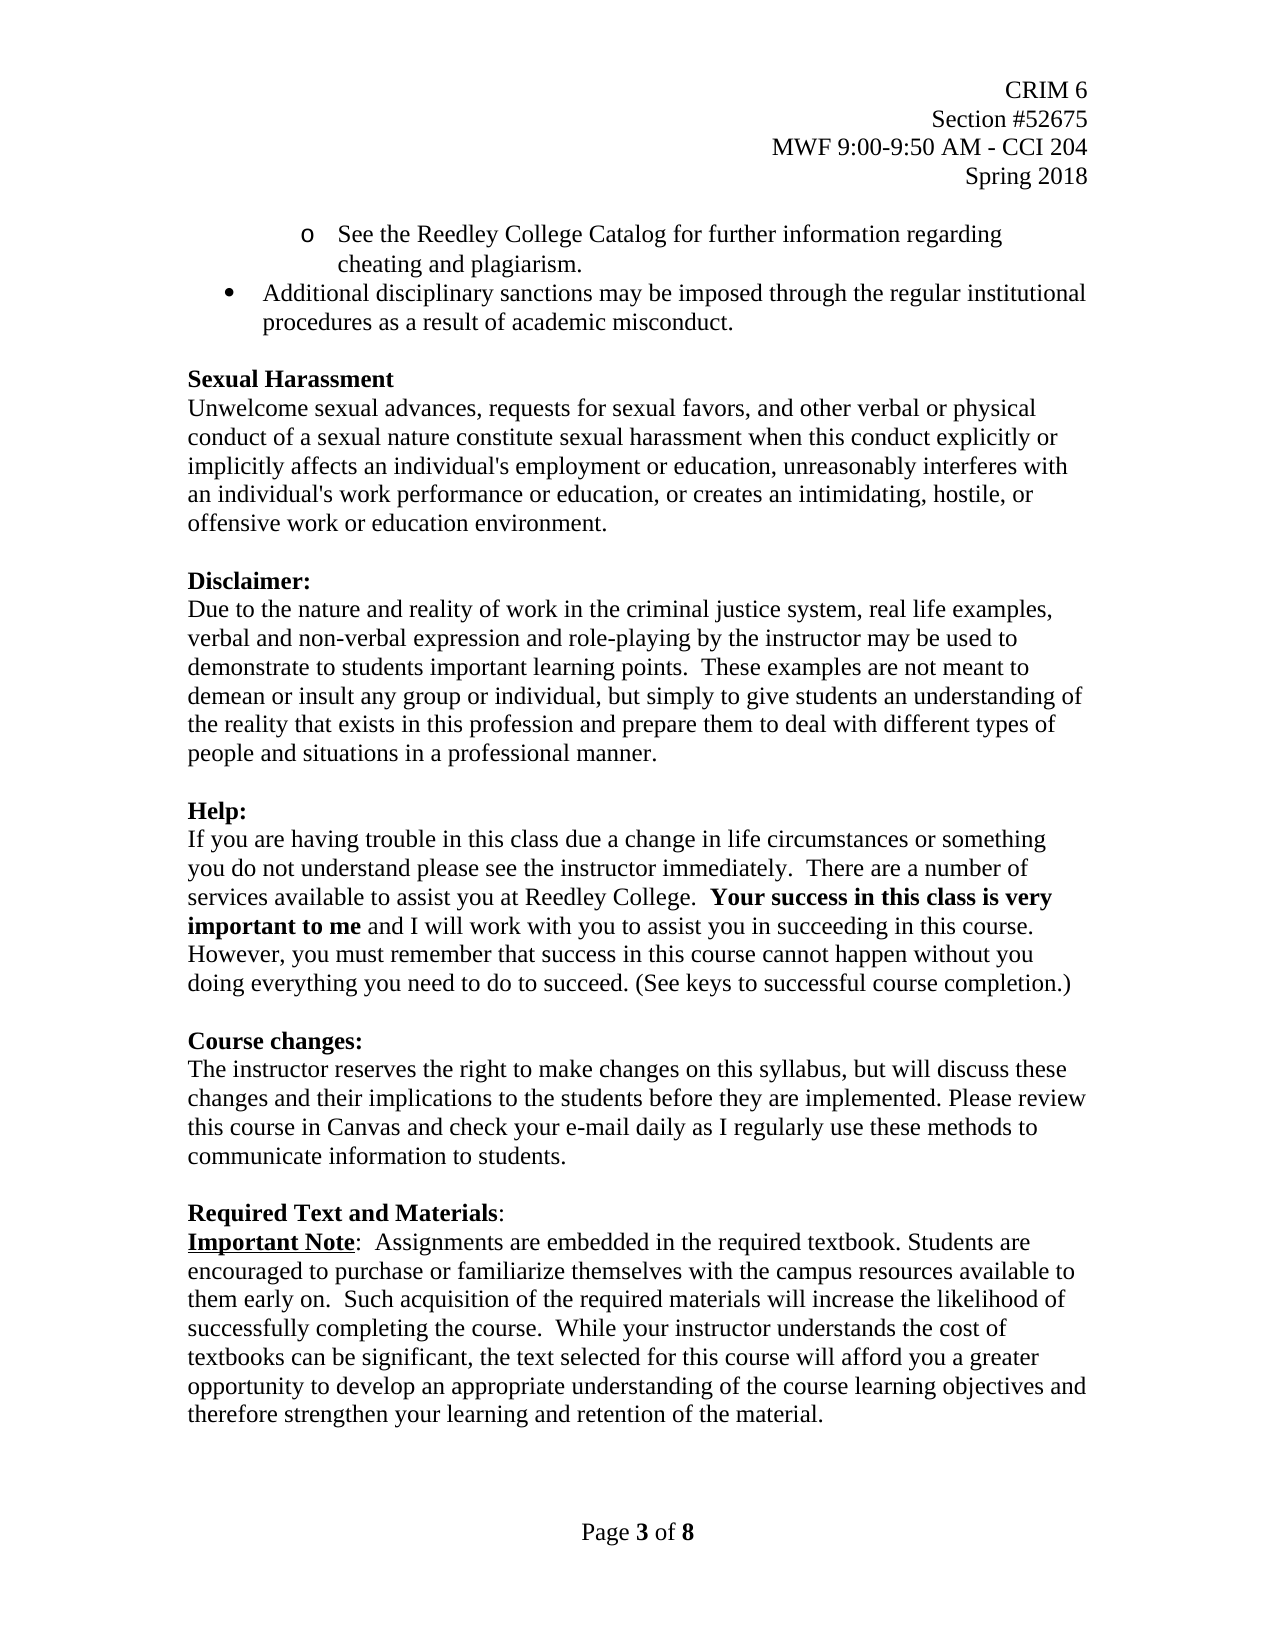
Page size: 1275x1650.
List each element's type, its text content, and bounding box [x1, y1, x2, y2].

text Disclaimer: [187, 566, 1087, 594]
text Due to the nature and reality of work in the criminal justice system, real life examples, verbal and non-verbal expression and role-playing by the instructor may be used to demonstrate to students important learning points. These examples are not meant to demean or insult any group or individual, but simply to give students an understanding of the reality that exists in this profession and prepare them to deal with different types of people and situations in a professional manner. [187, 594, 1087, 767]
text Sexual Harassment [187, 364, 1087, 393]
text Unwelcome sexual advances, requests for sexual favors, and other verbal or physical conduct of a sexual nature constitute sexual harassment when this conduct explicitly or implicitly affects an individual's employment or education, unreasonably interferes with an individual's work performance or education, or creates an intimidating, hostile, or offensive work or education environment. [187, 393, 1087, 537]
list Additional disciplinary sanctions may be imposed through the regular institutional procedures as a result of academic misconduct. [225, 278, 1087, 336]
text The instructor reserves the right to make changes on this syllabus, but will discuss these changes and their implications to the students before they are implemented. Please review this course in Canvas and check your e-mail daily as I regularly use these methods to communicate information to students. [187, 1054, 1087, 1169]
text Important Note: Assignments are embedded in the required textbook. Students are encouraged to purchase or familiarize themselves with the campus resources available to them early on. Such acquisition of the required materials will increase the likelihood of successfully completing the course. While your instructor understands the cost of textbooks can be significant, the text selected for this course will afford you a greater opportunity to develop an appropriate understanding of the course learning objectives and therefore strengthen your learning and retention of the material. [187, 1227, 1087, 1428]
text Course changes: [187, 1026, 1087, 1054]
text Help: [187, 796, 1087, 824]
text Required Text and Materials: [187, 1198, 1087, 1227]
list See the Reedley College Catalog for further information regarding cheating and plagiarism. [300, 219, 1087, 278]
text If you are having trouble in this class due a change in life circumstances or something you do not understand please see the instructor immediately. There are a number of services available to assist you at Reedley College. Your success in this class is very important to me and I will work with you to assist you in succeeding in this course. However, you must remember that success in this course cannot happen without you doing everything you need to do to succeed. (See keys to successful course completion.) [187, 824, 1087, 997]
